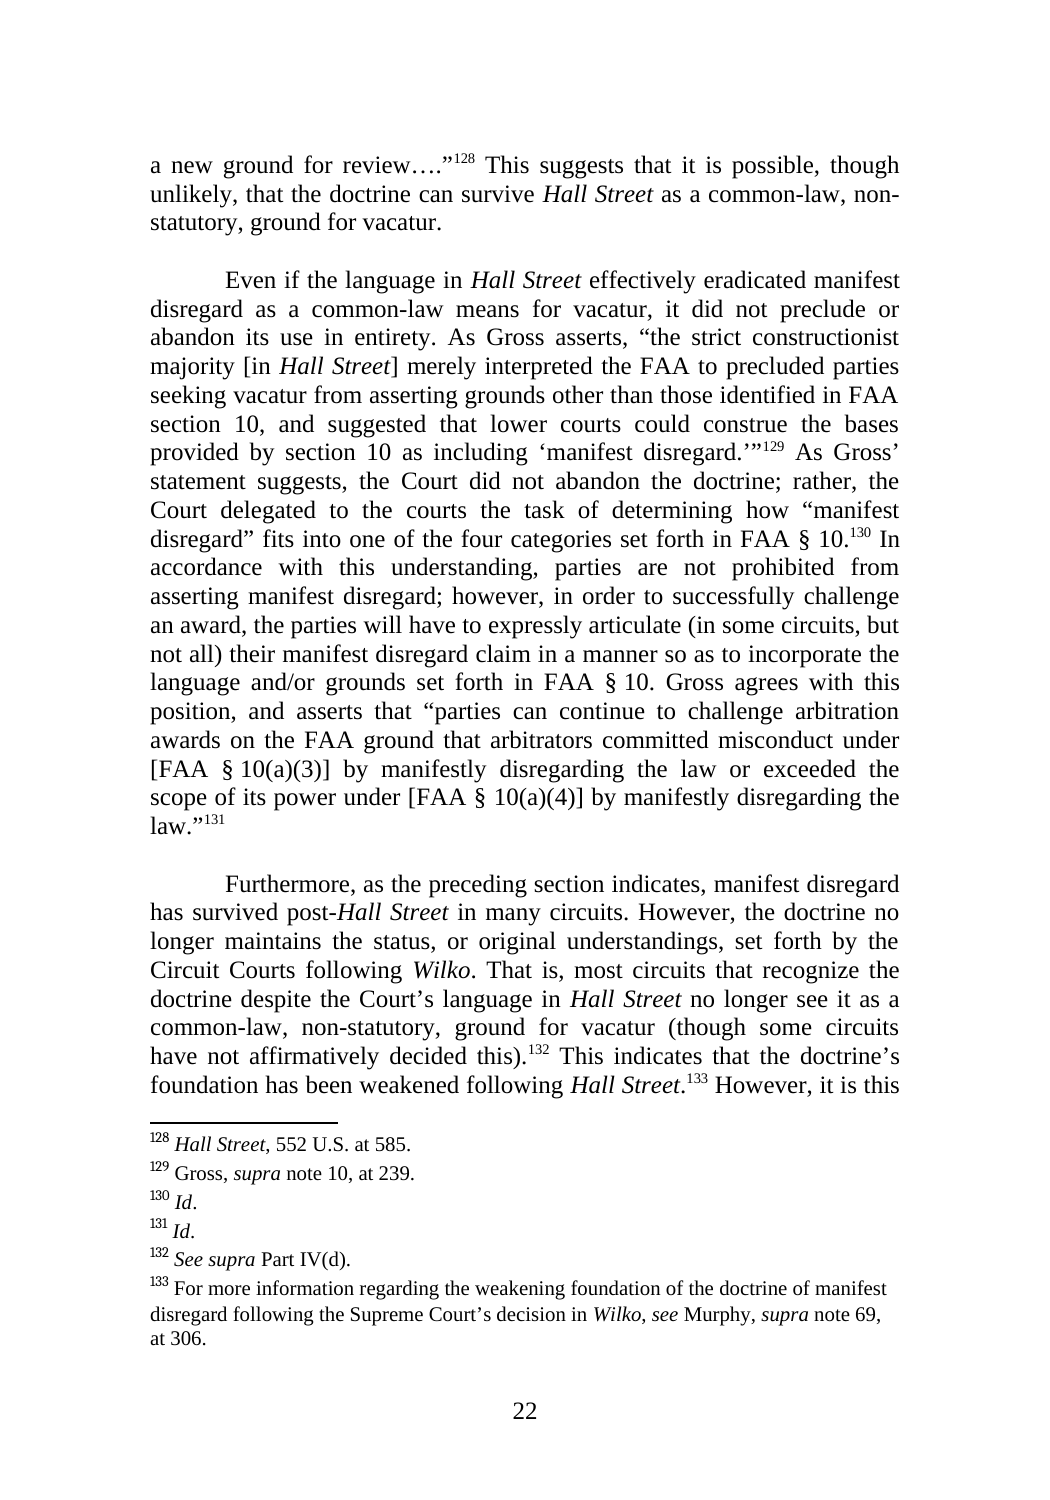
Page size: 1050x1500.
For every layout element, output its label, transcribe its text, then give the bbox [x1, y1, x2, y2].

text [150, 869, 900, 1099]
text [150, 150, 900, 236]
text Even if the language in Hall Street effectively eradicated manifest disregard as a common-law means for vacatur, it did not preclude or abandon its use in entirety. As Gross asserts, “the strict constructionist majority [in Hall Street] merely interpreted the FAA to precluded parties seeking vacatur from asserting grounds other than those identified in FAA section 10, and suggested that lower courts could construe the bases provided by section 10 as including ‘manifest disregard.’” As Gross’ statement suggests, the Court did not abandon the doctrine; rather, the Court delegated to the courts the task of determining how “manifest disregard” fits into one of the four categories set forth in FAA § 10. In accordance with this understanding, parties are not prohibited from asserting manifest disregard; however, in order to successfully challenge an award, the parties will have to expressly articulate (in some circuits, but not all) their manifest disregard claim in a manner so as to incorporate the language and/or grounds set forth in FAA § 10. Gross agrees with this position, and asserts that “parties can continue to challenge arbitration awards on the FAA ground that arbitrators committed misconduct under [FAA § 10(a)(3)] by manifestly disregarding the law or exceeded the scope of its power under [FAA § 10(a)(4)] by manifestly disregarding the law.” [150, 265, 900, 840]
